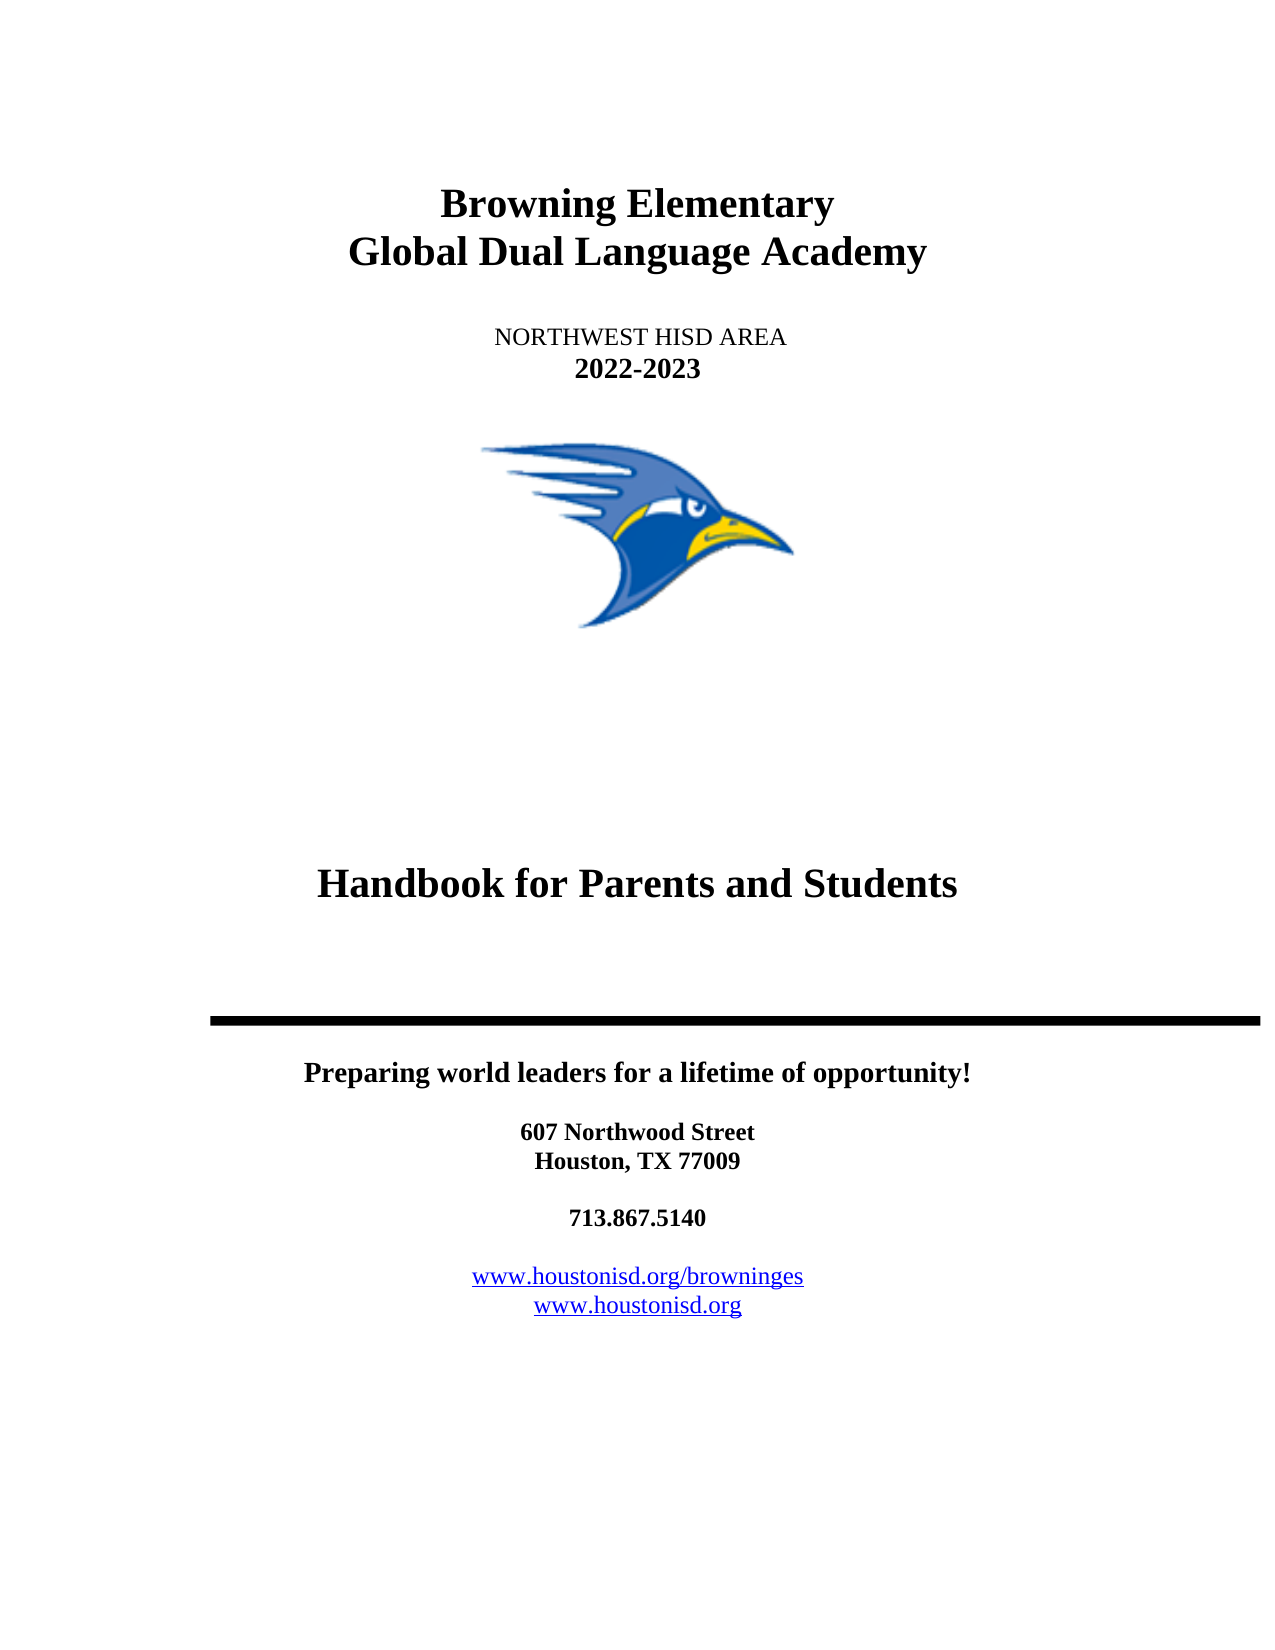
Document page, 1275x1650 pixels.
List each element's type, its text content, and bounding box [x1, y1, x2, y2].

text Handbook for Parents and Students [187, 858, 1087, 906]
text 2022-2023 [187, 351, 1087, 385]
text 713.867.5140 [187, 1203, 1087, 1232]
text Houston, TX 77009 [187, 1146, 1087, 1175]
text www.houstonisd.org/browninges [187, 1261, 1087, 1290]
text Global Dual Language Academy [187, 227, 1087, 274]
text Browning Elementary [187, 179, 1087, 227]
text Preparing world leaders for a lifetime of opportunity! [187, 1021, 1087, 1088]
text 607 Northwood Street [187, 1117, 1087, 1146]
picture [475, 384, 800, 682]
text NORTHWEST HISD AREA [187, 322, 1087, 351]
text www.houstonisd.org [187, 1290, 1087, 1318]
